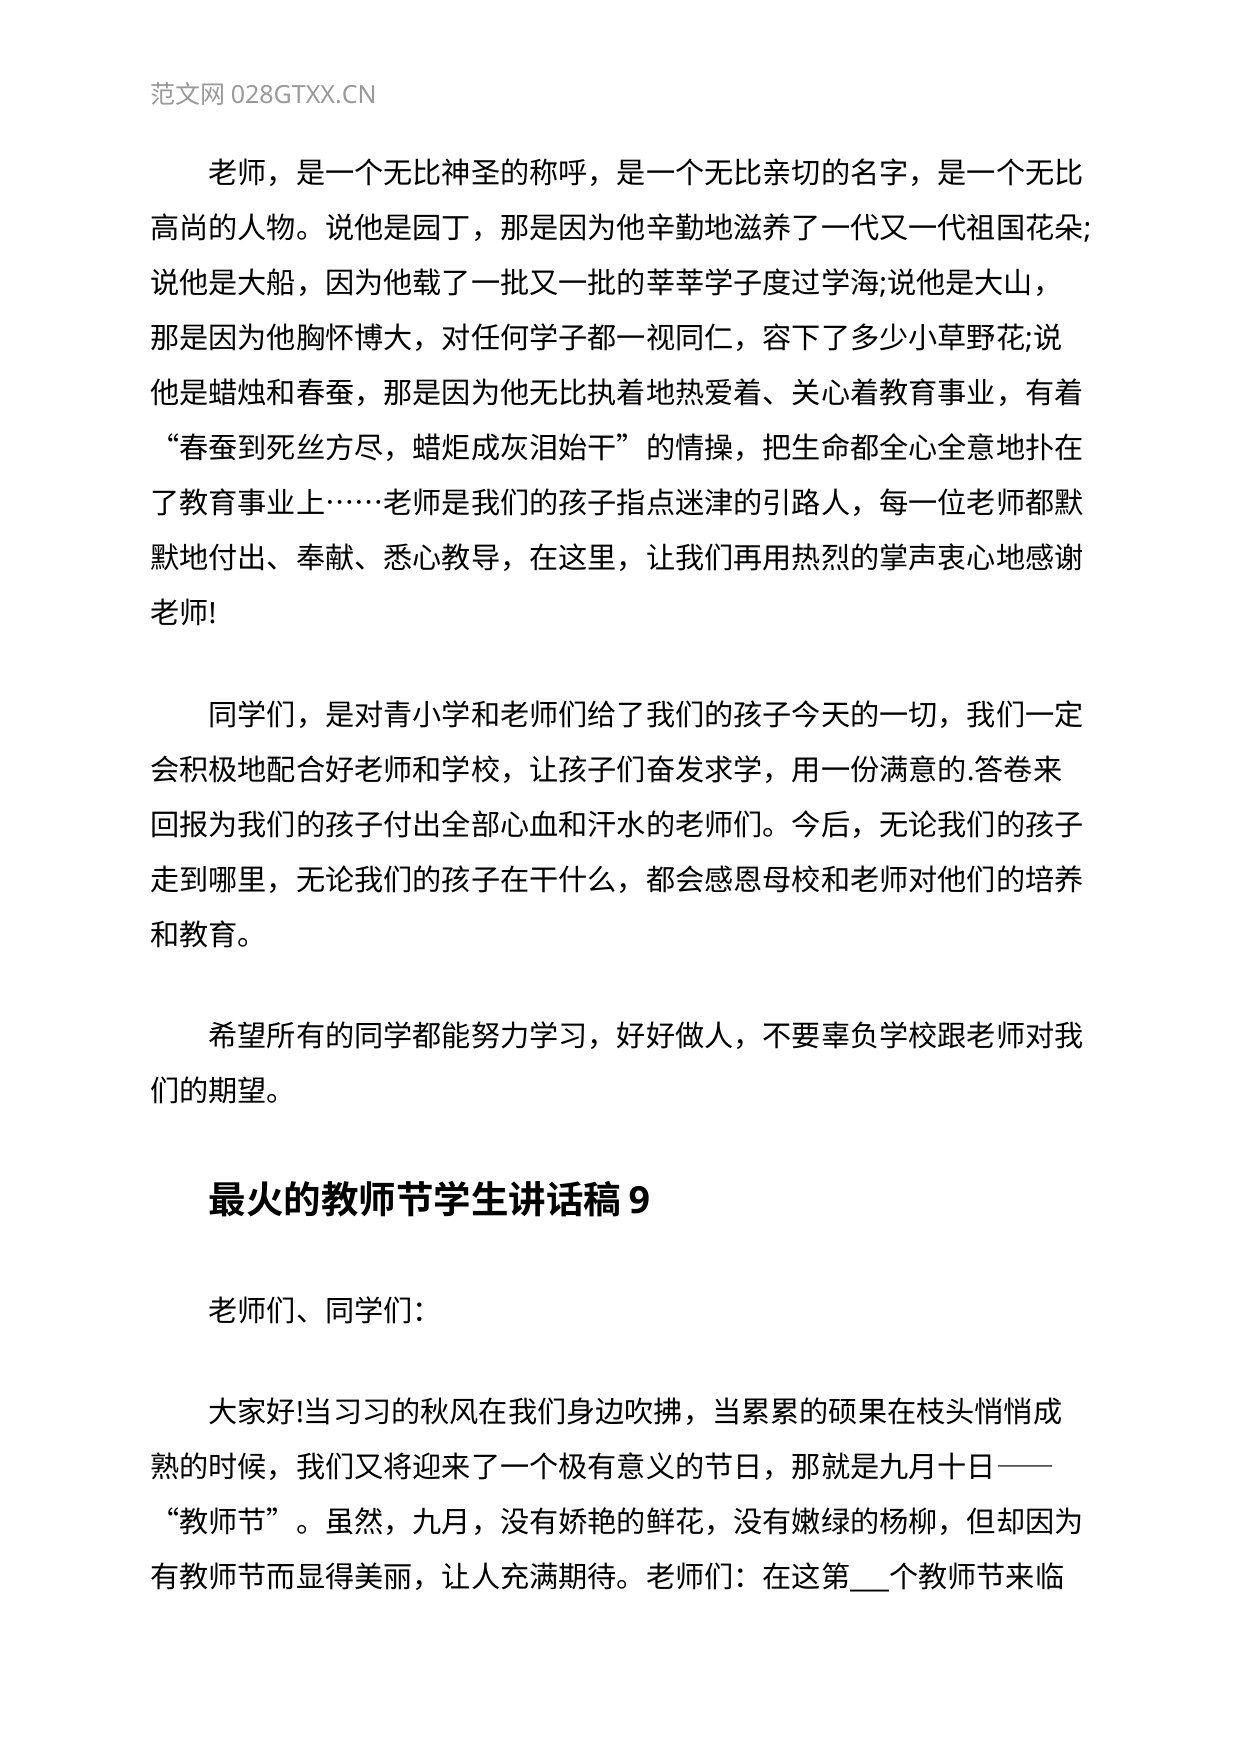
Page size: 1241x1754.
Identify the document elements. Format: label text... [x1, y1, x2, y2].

text 希望所有的同学都能努力学习，好好做人，不要辜负学校跟老师对我们的期望。 [150, 1013, 1090, 1110]
text 同学们，是对青小学和老师们给了我们的孩子今天的一切，我们一定会积极地配合好老师和学校，让孩子们奋发求学，用一份满意的.答卷来回报为我们的孩子付出全部心血和汗水的老师们。今后，无论我们的孩子走到哪里，无论我们的孩子在干什么，都会感恩母校和老师对他们的培养和教育。 [150, 691, 1090, 953]
text 老师们、同学们： [150, 1287, 1090, 1329]
text 老师，是一个无比神圣的称呼，是一个无比亲切的名字，是一个无比高尚的人物。说他是园丁，那是因为他辛勤地滋养了一代又一代祖国花朵;说他是大船，因为他载了一批又一批的莘莘学子度过学海;说他是大山，那是因为他胸怀博大，对任何学子都一视同仁，容下了多少小草野花;说他是蜡烛和春蚕，那是因为他无比执着地热爱着、关心着教育事业，有着“春蚕到死丝方尽，蜡炬成灰泪始干”的情操，把生命都全心全意地扑在了教育事业上……老师是我们的孩子指点迷津的引路人，每一位老师都默默地付出、奉献、悉心教导，在这里，让我们再用热烈的掌声衷心地感谢老师! [150, 150, 1090, 632]
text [150, 1389, 1090, 1596]
text 最火的教师节学生讲话稿9 [150, 1169, 1090, 1224]
